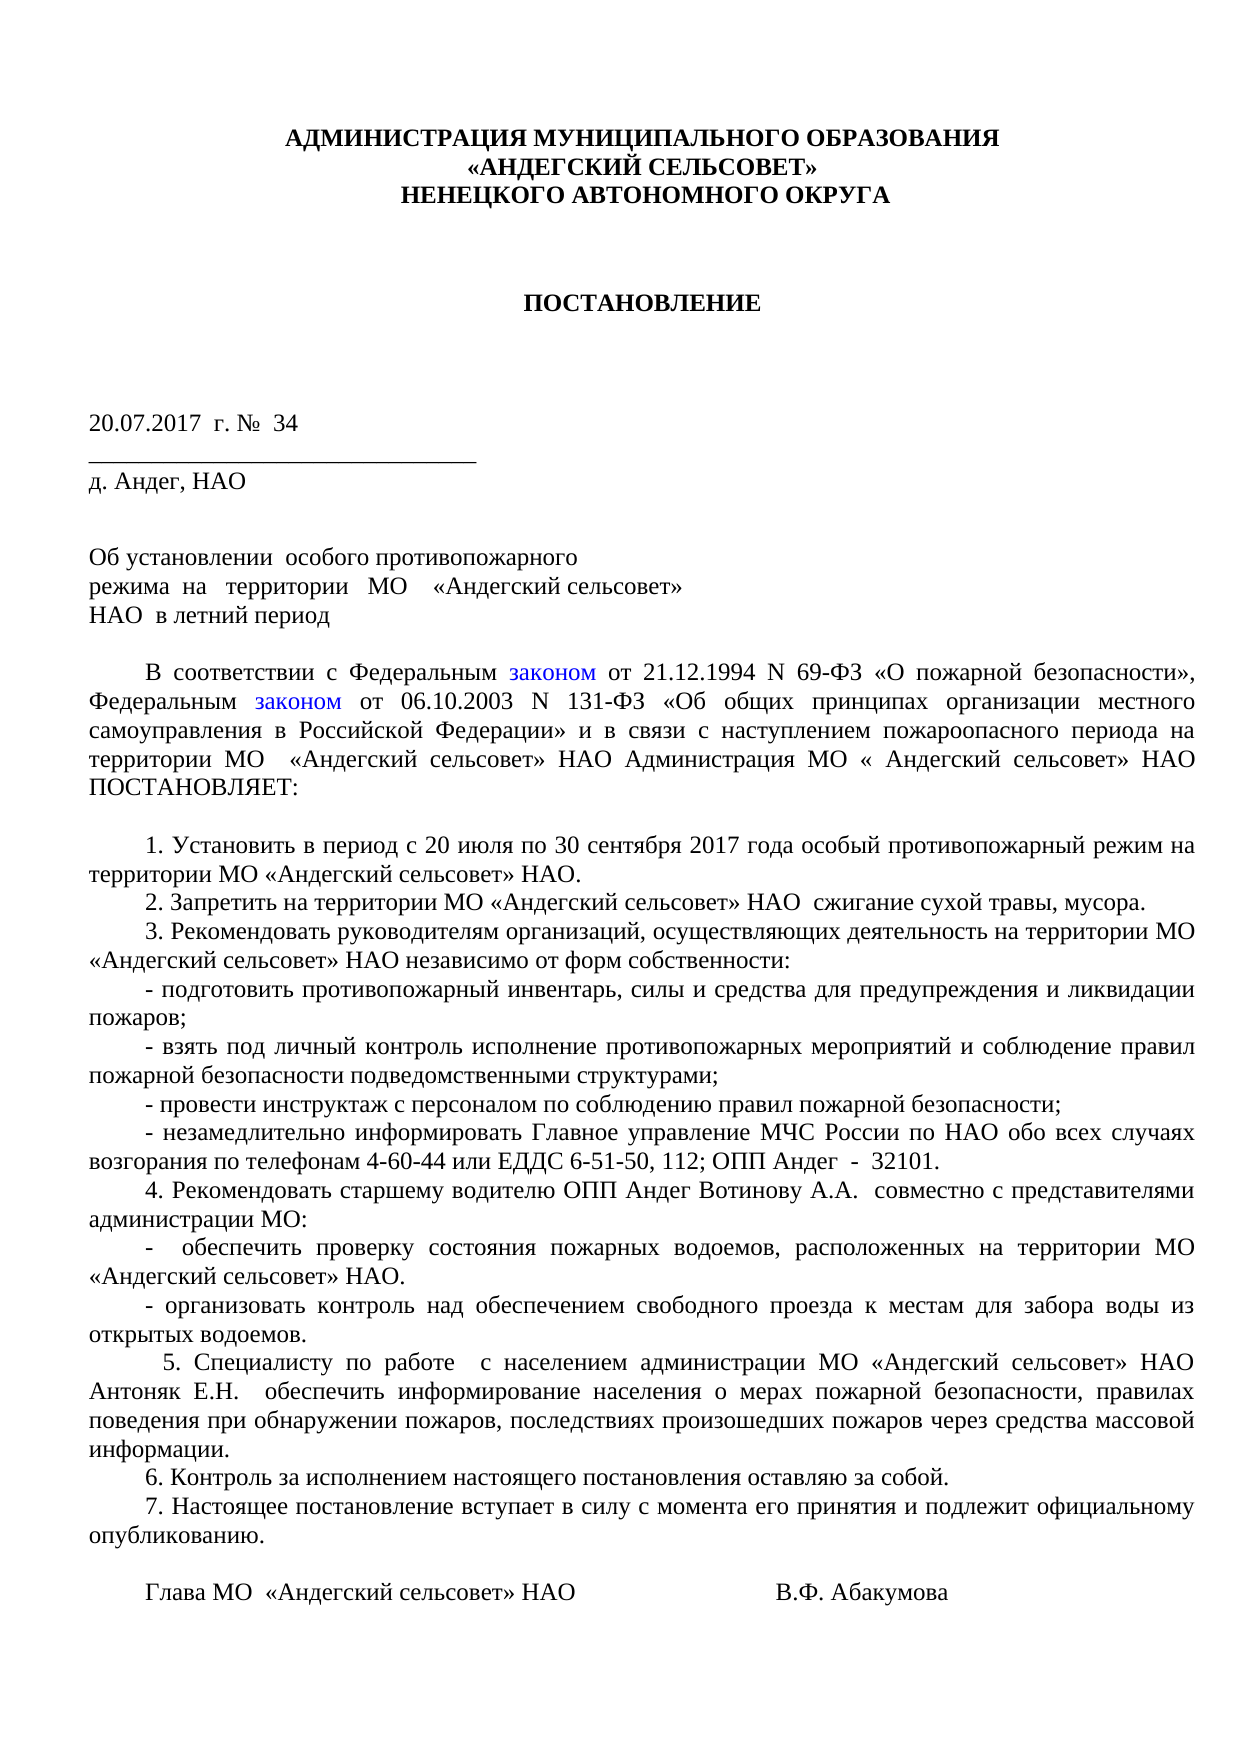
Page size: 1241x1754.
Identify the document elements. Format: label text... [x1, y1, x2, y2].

text Глава МО «Андегский сельсовет» НАО В.Ф. Абакумова [89, 1577, 1196, 1606]
subtitle ПОСТАНОВЛЕНИЕ [89, 288, 1196, 316]
text режима на территории МО «Андегский сельсовет» [89, 571, 1196, 600]
text 3. Рекомендовать руководителям организаций, осуществляющих деятельность на территории МО «Андегский сельсовет» НАО независимо от форм собственности: [89, 916, 1196, 974]
text 1. Установить в период с 20 июля по 30 сентября 2017 года особый противопожарный режим на территории МО «Андегский сельсовет» НАО. [89, 830, 1196, 887]
text 7. Настоящее постановление вступает в силу с момента его принятия и подлежит официальному опубликованию. [89, 1491, 1196, 1549]
text д. Андег, НАО [89, 466, 1196, 494]
text 6. Контроль за исполнением настоящего постановления оставляю за собой. [89, 1462, 1196, 1491]
text 20.07.2017 г. № 34 [89, 408, 1196, 437]
text В соответствии с Федеральным законом от 21.12.1994 N 69-ФЗ «О пожарной безопасности», Федеральным законом от 06.10.2003 N 131-ФЗ «Об общих принципах организации местного самоуправления в Российской Федерации» и в связи с наступлением пожароопасного периода на территории МО «Андегский сельсовет» НАО Администрация МО « Андегский сельсовет» НАО ПОСТАНОВЛЯЕТ: [89, 657, 1196, 801]
text «АНДЕГСКИЙ СЕЛЬСОВЕТ» [89, 152, 1196, 181]
text - обеспечить проверку состояния пожарных водоемов, расположенных на территории МО «Андегский сельсовет» НАО. [89, 1232, 1196, 1290]
text - незамедлительно информировать Главное управление МЧС России по НАО обо всех случаях возгорания по телефонам 4-60-44 или ЕДДС 6-51-50, 112; ОПП Андег - 32101. [89, 1117, 1196, 1175]
text 5. Специалисту по работе с населением администрации МО «Андегский сельсовет» НАО Антоняк Е.Н. обеспечить информирование населения о мерах пожарной безопасности, правилах поведения при обнаружении пожаров, последствиях произошедших пожаров через средства массовой информации. [89, 1347, 1196, 1462]
text АДМИНИСТРАЦИЯ МУНИЦИПАЛЬНОГО ОБРАЗОВАНИЯ [89, 123, 1196, 152]
text НЕНЕЦКОГО АВТОНОМНОГО ОКРУГА [89, 181, 1196, 209]
text - провести инструктаж с персоналом по соблюдению правил пожарной безопасности; [89, 1089, 1196, 1117]
text НАО в летний период [89, 600, 1196, 629]
text - организовать контроль над обеспечением свободного проезда к местам для забора воды из открытых водоемов. [89, 1290, 1196, 1347]
text _______________________________ [89, 437, 1196, 466]
text - взять под личный контроль исполнение противопожарных мероприятий и соблюдение правил пожарной безопасности подведомственными структурами; [89, 1031, 1196, 1089]
text - подготовить противопожарный инвентарь, силы и средства для предупреждения и ликвидации пожаров; [89, 974, 1196, 1031]
text 4. Рекомендовать старшему водителю ОПП Андег Вотинову А.А. совместно с представителями администрации МО: [89, 1175, 1196, 1232]
text Об установлении особого противопожарного [89, 542, 1196, 571]
text 2. Запретить на территории МО «Андегский сельсовет» НАО сжигание сухой травы, мусора. [89, 887, 1196, 916]
